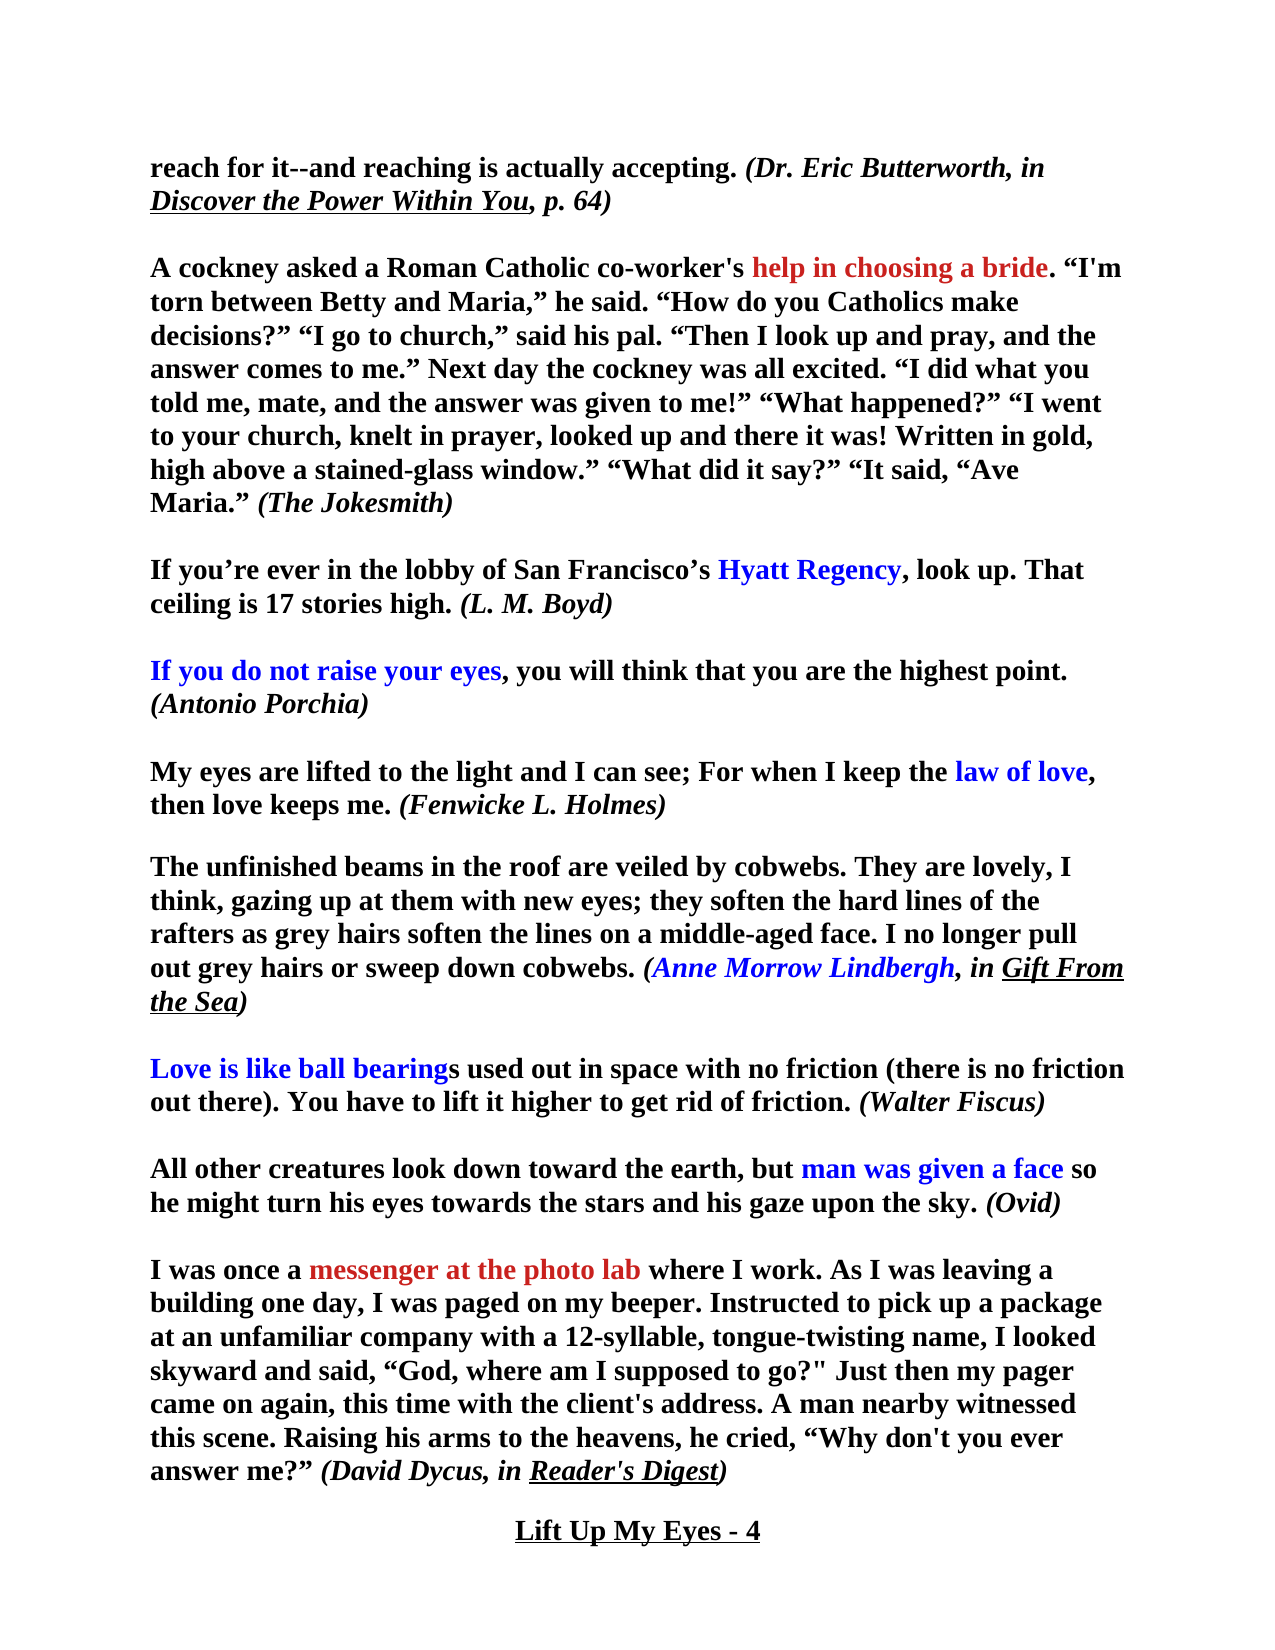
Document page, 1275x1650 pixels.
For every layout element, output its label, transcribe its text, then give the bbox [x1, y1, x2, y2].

text I was once a messenger at the photo lab where I work. As I was leaving a building one day, I was paged on my beeper. Instructed to pick up a package at an unfamiliar company with a 12-syllable, tongue-twisting name, I looked skyward and said, “God, where am I supposed to go?" Just then my pager came on again, this time with the client's address. A man nearby witnessed this scene. Raising his arms to the heavens, he cried, “Why don't you ever answer me?” (David Dycus, in Reader's Digest) [150, 1252, 1125, 1487]
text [150, 150, 1125, 217]
text The unfinished beams in the roof are veiled by cobwebs. They are lovely, I think, gazing up at them with new eyes; they soften the hard lines of the rafters as grey hairs soften the lines on a middle-aged face. I no longer pull out grey hairs or sweep down cobwebs. (Anne Morrow Lindbergh, in Gift From the Sea) [150, 849, 1125, 1017]
text A cockney asked a Roman Catholic co-worker's help in choosing a bride. “I'm torn between Betty and Maria,” he said. “How do you Catholics make decisions?” “I go to church,” said his pal. “Then I look up and pray, and the answer comes to me.” Next day the cockney was all excited. “I did what you told me, mate, and the answer was given to me!” “What happened?” “I went to your church, knelt in prayer, looked up and there it was! Written in gold, high above a stained-glass window.” “What did it say?” “It said, “Ave Maria.” (The Jokesmith) [150, 251, 1125, 519]
text Love is like ball bearings used out in space with no friction (there is no friction out there). You have to lift it higher to get rid of friction. (Walter Fiscus) All other creatures look down toward the earth, but man was given a face so he might turn his eyes towards the stars and his gaze upon the sky. (Ovid) [150, 1051, 1125, 1218]
text If you’re ever in the lobby of San Francisco’s Hyatt Regency, look up. That ceiling is 17 stories high. (L. M. Boyd) [150, 552, 1125, 619]
text My eyes are lifted to the light and I can see; For when I keep the law of love, then love keeps me. (Fenwicke L. Holmes) [150, 754, 1125, 849]
text If you do not raise your eyes, you will think that you are the highest point. (Antonio Porchia) [150, 653, 1125, 720]
